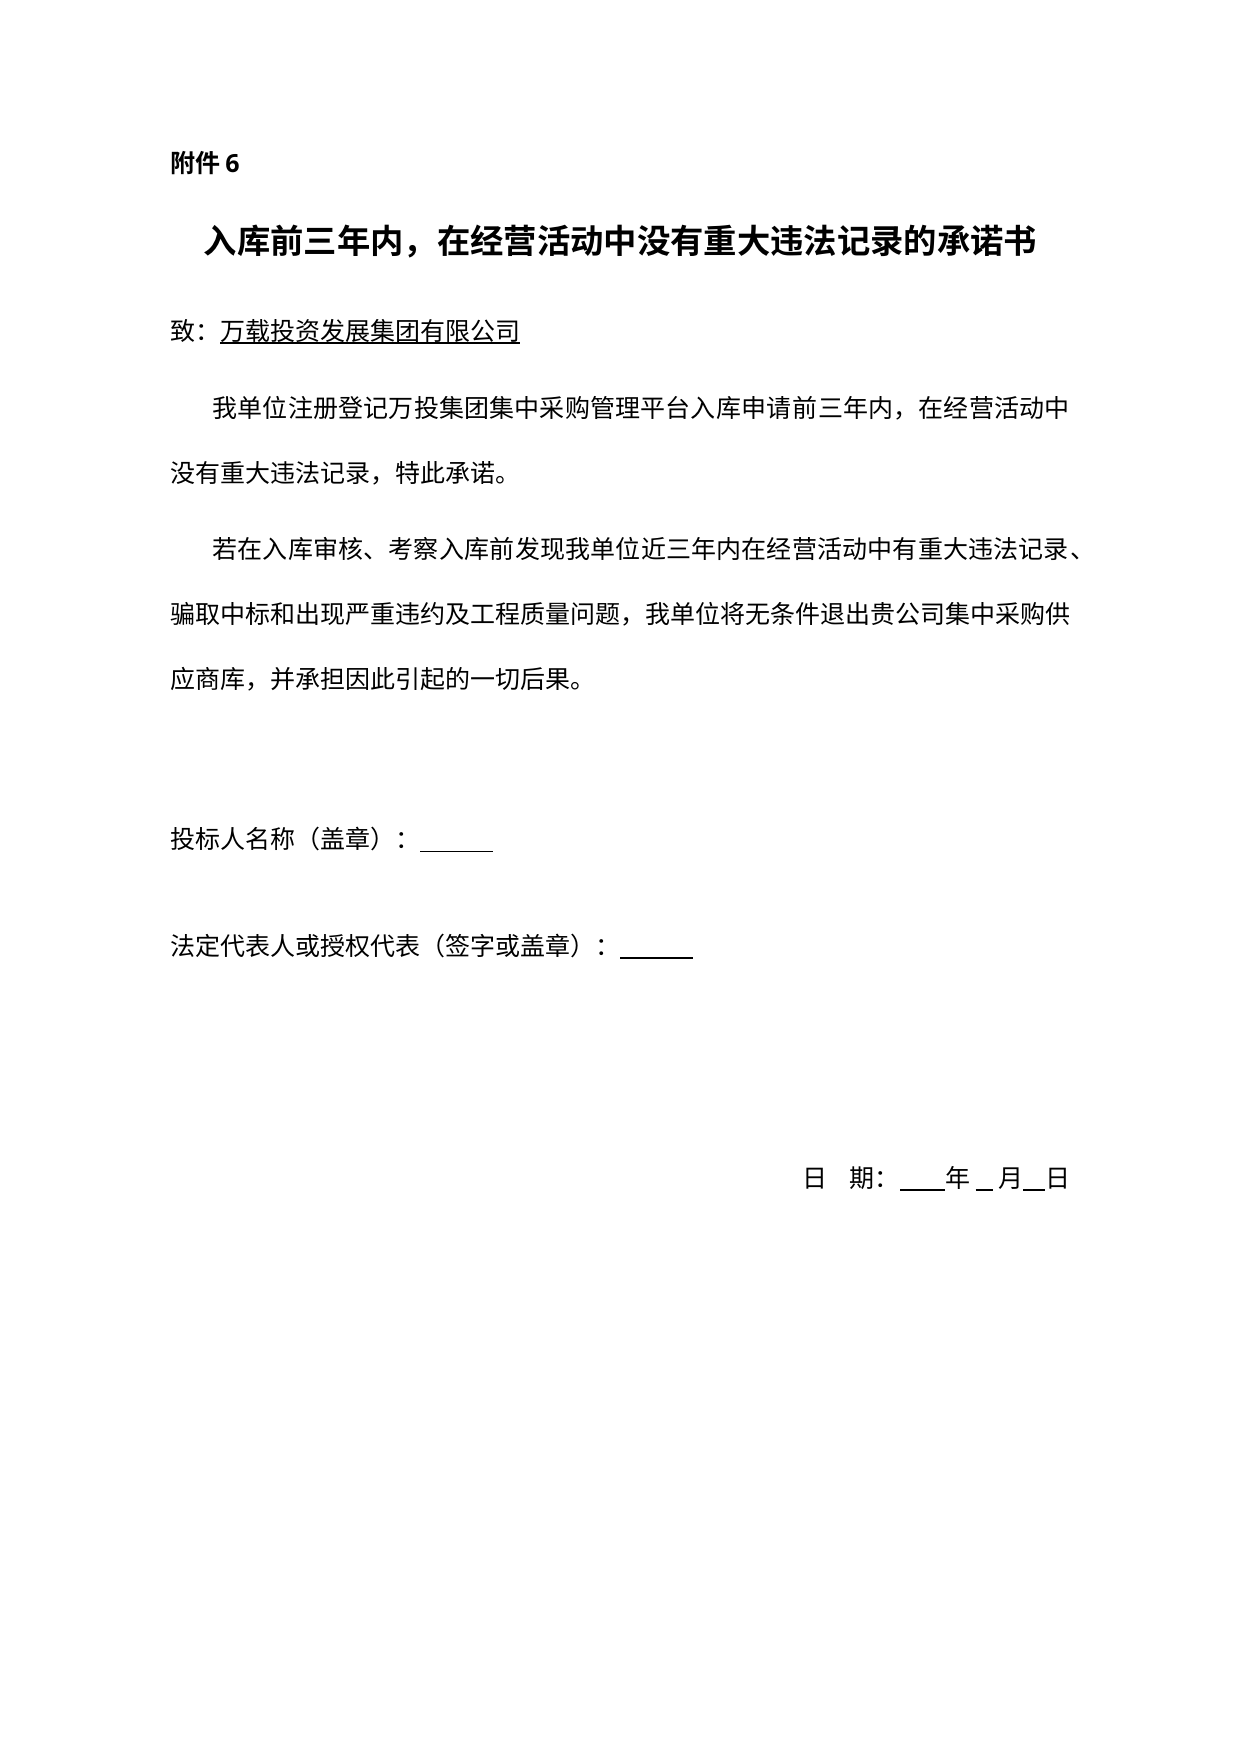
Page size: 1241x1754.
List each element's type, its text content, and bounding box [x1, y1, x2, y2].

text 致：万载投资发展集团有限公司 [170, 297, 1070, 362]
text 日 期： 年 月 日 [170, 1144, 1070, 1209]
text 若在入库审核、考察入库前发现我单位近三年内在经营活动中有重大违法记录、骗取中标和出现严重违约及工程质量问题，我单位将无条件退出贵公司集中采购供应商库，并承担因此引起的一切后果。 [170, 515, 1070, 710]
text 我单位注册登记万投集团集中采购管理平台入库申请前三年内，在经营活动中没有重大违法记录，特此承诺。 [170, 374, 1070, 504]
text 附件6 [170, 129, 1070, 194]
text 法定代表人或授权代表（签字或盖章）： [170, 912, 1070, 977]
text 入库前三年内，在经营活动中没有重大违法记录的承诺书 [170, 207, 1070, 272]
text 投标人名称（盖章）： [170, 805, 1070, 870]
